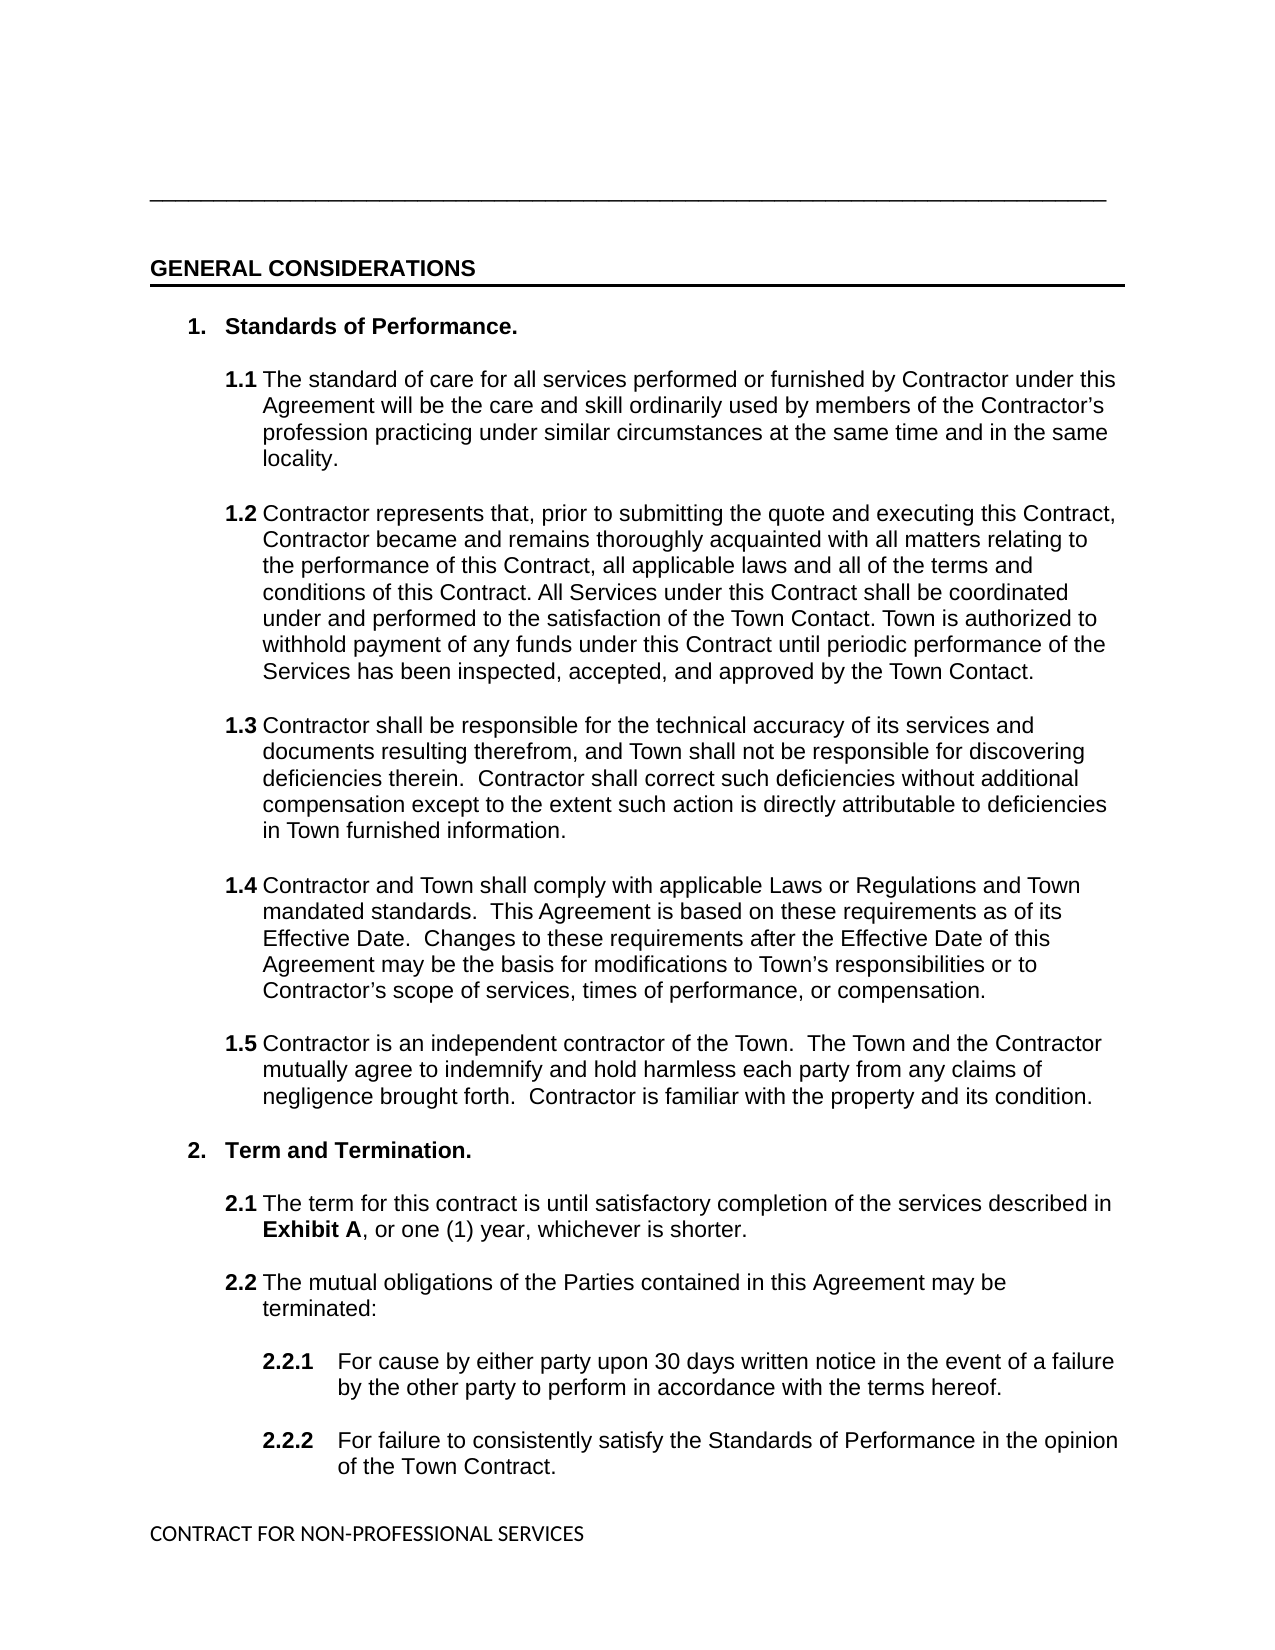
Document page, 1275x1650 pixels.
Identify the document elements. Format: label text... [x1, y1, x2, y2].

list Contractor represents that, prior to submitting the quote and executing this Contract, Contractor became and remains thoroughly acquainted with all matters relating to the performance of this Contract, all applicable laws and all of the terms and conditions of this Contract. All Services under this Contract shall be coordinated under and performed to the satisfaction of the Town Contact. Town is authorized to withhold payment of any funds under this Contract until periodic performance of the services has been inspected, accepted, and approved by the Town Contact. [225, 499, 1125, 712]
list Term and Termination. [187, 1137, 1125, 1163]
text GENERAL CONSIDERATIONS [150, 255, 1125, 284]
list For cause by either party upon 30 days written notice in the event of a failure by the other party to perform in accordance with the terms hereof. [262, 1348, 1125, 1401]
list Contractor is an independent contractor of the Town. The Town and the Contractor mutually agree to indemnify and hold harmless each party from any claims of negligence brought forth. Contractor is familiar with the property and its condition. [225, 1030, 1125, 1137]
text ___________________________________________________________________________ [150, 176, 1125, 203]
list Contractor and Town shall comply with applicable Laws or Regulations and Town mandated standards. This Agreement is based on these requirements as of its Effective Date. Changes to these requirements after the Effective Date of this Agreement may be the basis for modifications to Town’s responsibilities or to Contractor’s scope of services, times of performance, or compensation. [225, 872, 1125, 1030]
list The term for this contract is until satisfactory completion of the services described in Exhibit A, or one (1) year, whichever is shorter. [225, 1190, 1125, 1242]
list For failure to consistently satisfy the Standards of Performance in the opinion of the Town Contract. [262, 1427, 1125, 1479]
list The mutual obligations of the Parties contained in this Agreement may be terminated: [225, 1269, 1125, 1321]
list The standard of care for all services performed or furnished by Contractor under this Agreement will be the care and skill ordinarily used by members of the Contractor’s profession practicing under similar circumstances at the same time and in the same locality. [225, 366, 1125, 499]
list Standards of Performance. [187, 313, 1125, 340]
list Contractor shall be responsible for the technical accuracy of its services and documents resulting therefrom, and Town shall not be responsible for discovering deficiencies therein. Contractor shall correct such deficiencies without additional compensation except to the extent such action is directly attributable to deficiencies in Town furnished information. [225, 712, 1125, 872]
